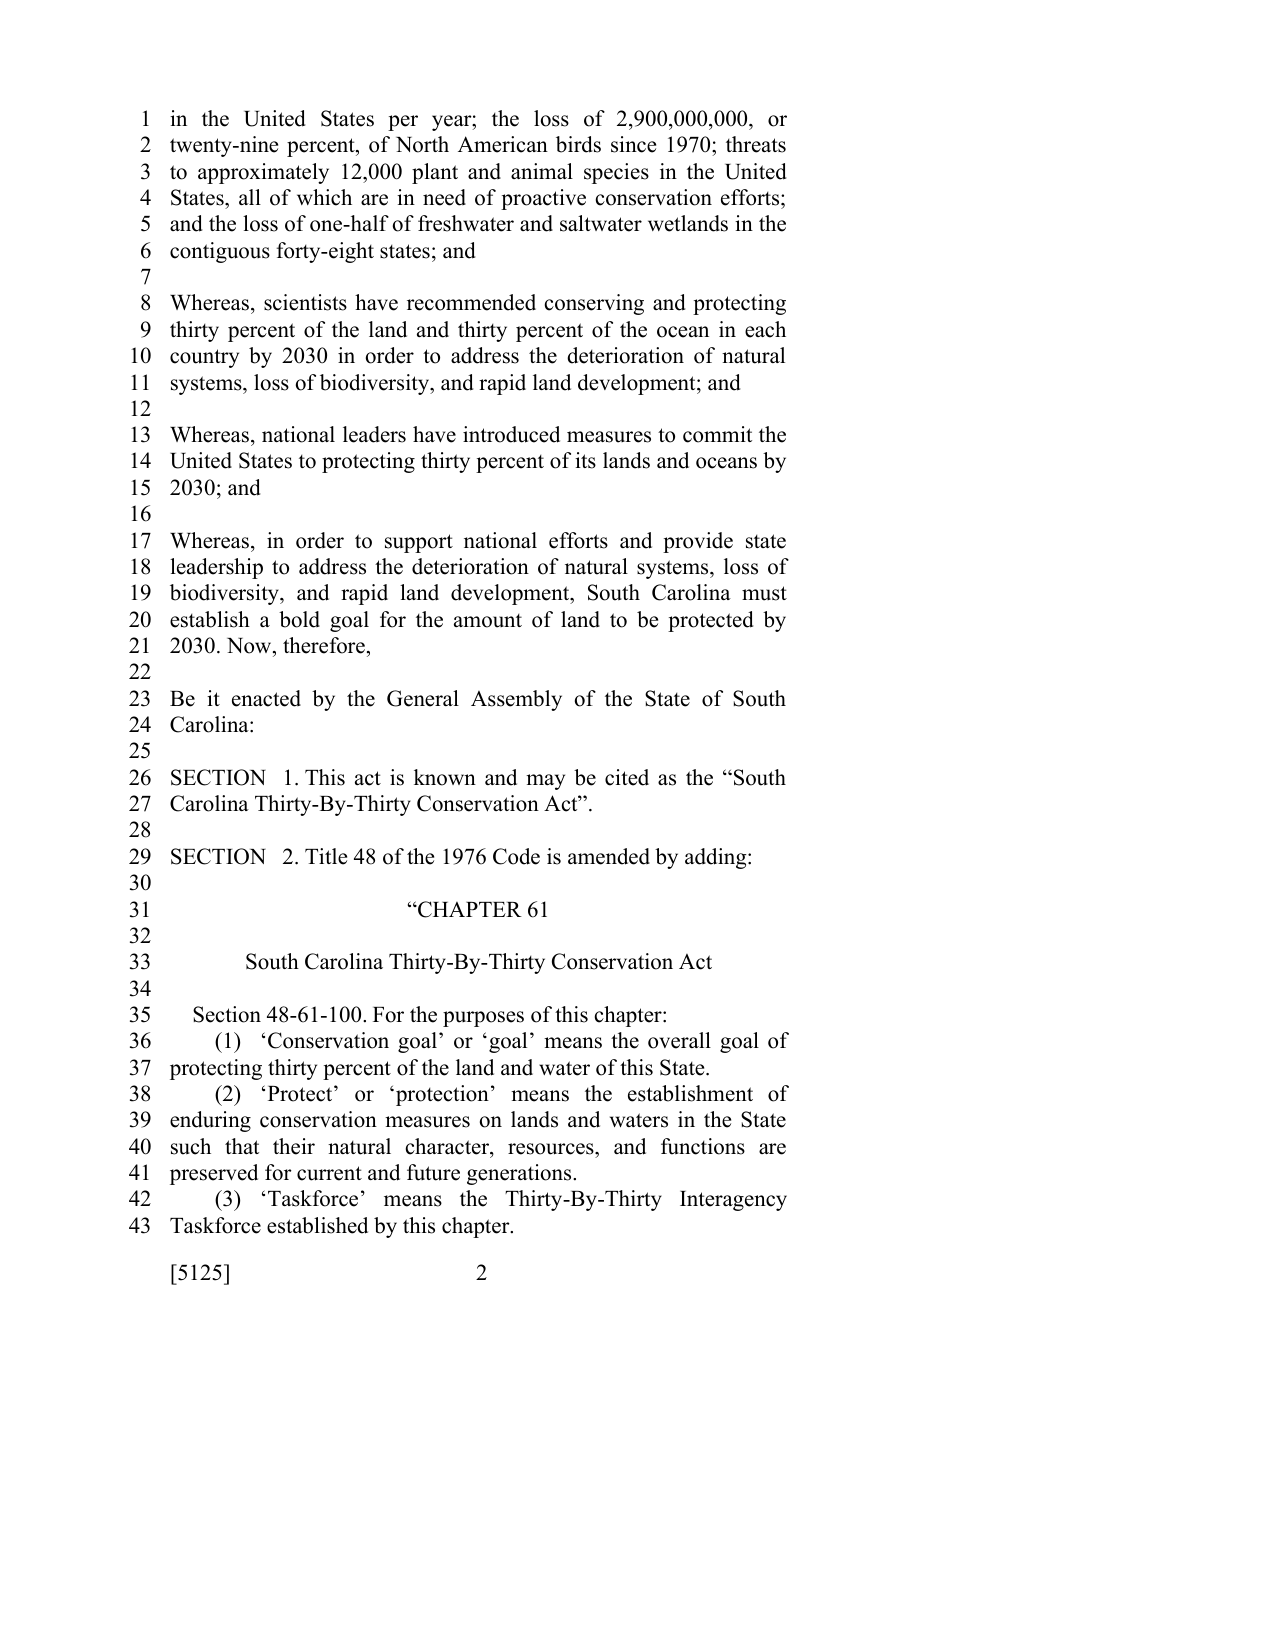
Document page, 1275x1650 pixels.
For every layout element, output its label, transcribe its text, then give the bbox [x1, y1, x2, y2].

text (2) ‘Protect’ or ‘protection’ means the establishment of enduring conservation measures on lands and waters in the State such that their natural character, resources, and functions are preserved for current and future generations. [169, 1080, 787, 1186]
text Whereas, scientists have recommended conserving and protecting thirty percent of the land and thirty percent of the ocean in each country by 2030 in order to address the deterioration of natural systems, loss of biodiversity, and rapid land development; and [169, 289, 787, 395]
text (3) ‘Taskforce’ means the Thirty-By-Thirty Interagency Taskforce established by this chapter. [169, 1186, 787, 1238]
text Section 48-61-100. For the purposes of this chapter: [169, 1001, 787, 1027]
text SECTION 2. Title 48 of the 1976 Code is amended by adding: [169, 843, 787, 869]
text South Carolina Thirty-By-Thirty Conservation Act [169, 948, 787, 975]
text (1) ‘Conservation goal’ or ‘goal’ means the overall goal of protecting thirty percent of the land and water of this State. [169, 1027, 787, 1080]
text Whereas, national leaders have introduced measures to commit the United States to protecting thirty percent of its lands and oceans by 2030; and [169, 421, 787, 500]
text Whereas, in order to support national efforts and provide state leadership to address the deterioration of natural systems, loss of biodiversity, and rapid land development, South Carolina must establish a bold goal for the amount of land to be protected by 2030. Now, therefore, [169, 527, 787, 658]
text Be it enacted by the General Assembly of the State of South Carolina: [169, 685, 787, 737]
text SECTION 1. This act is known and may be cited as the “South Carolina Thirty-By-Thirty Conservation Act”. [169, 764, 787, 817]
text “CHAPTER 61 [169, 896, 787, 922]
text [169, 105, 787, 263]
